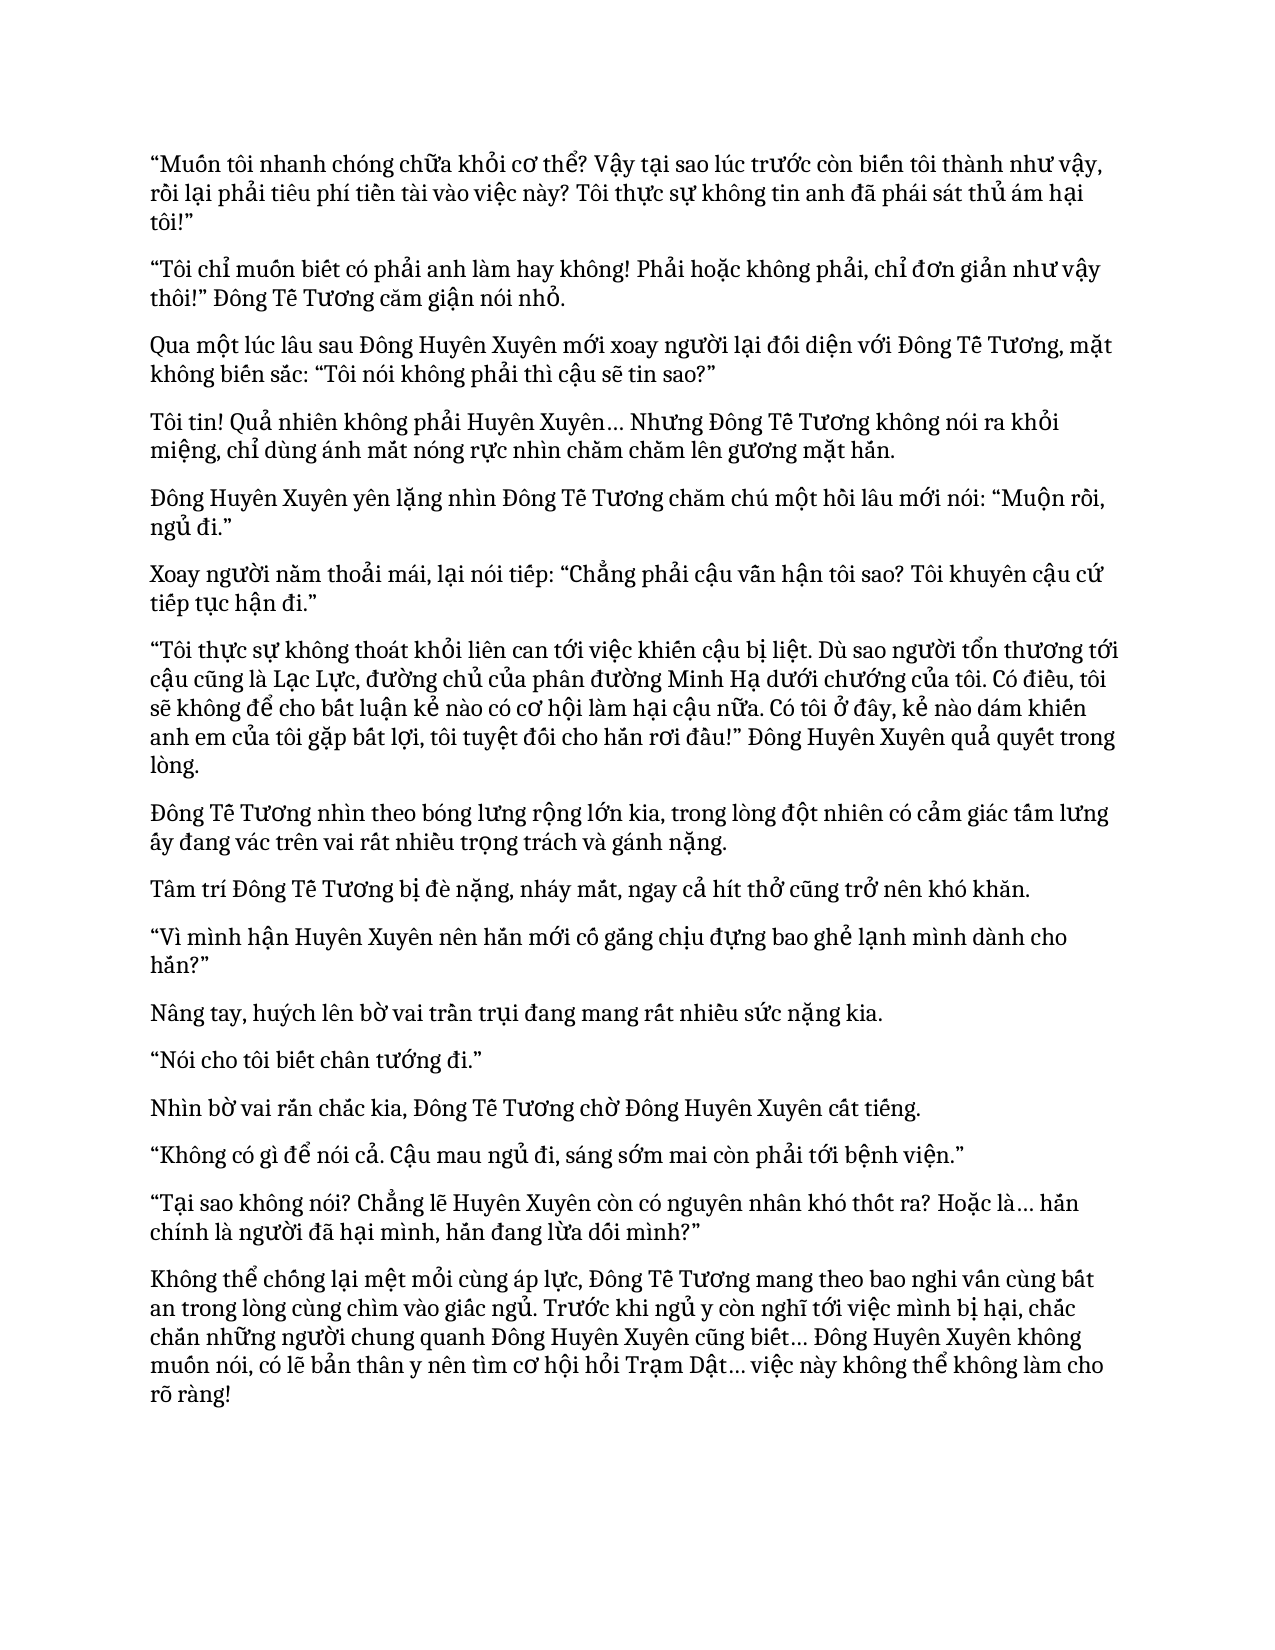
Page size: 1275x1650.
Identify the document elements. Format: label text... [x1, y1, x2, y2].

text Tôi tin! Quả nhiên không phải Huyên Xuyên… Nhưng Đông Tễ Tương không nói ra khỏi miệng, chỉ dùng ánh mắt nóng rực nhìn chằm chằm lên gương mặt hắn. [150, 407, 1125, 465]
text Tâm trí Đông Tễ Tương bị đè nặng, nháy mắt, ngay cả hít thở cũng trở nên khó khăn. [150, 875, 1125, 904]
text “Tôi chỉ muốn biết có phải anh làm hay không! Phải hoặc không phải, chỉ đơn giản như vậy thôi!” Đông Tễ Tương căm giận nói nhỏ. [150, 255, 1125, 312]
text “Tại sao không nói? Chẳng lẽ Huyên Xuyên còn có nguyên nhân khó thốt ra? Hoặc là… hắn chính là người đã hại mình, hắn đang lừa dối mình?” [150, 1189, 1125, 1246]
text Đông Huyên Xuyên yên lặng nhìn Đông Tễ Tương chăm chú một hồi lâu mới nói: “Muộn rồi, ngủ đi.” [150, 484, 1125, 541]
text Nhìn bờ vai rắn chắc kia, Đông Tễ Tương chờ Đông Huyên Xuyên cất tiếng. [150, 1094, 1125, 1122]
text “Tôi thực sự không thoát khỏi liên can tới việc khiến cậu bị liệt. Dù sao người tổn thương tới cậu cũng là Lạc Lực, đường chủ của phân đường Minh Hạ dưới chướng của tôi. Có điều, tôi sẽ không để cho bất luận kẻ nào có cơ hội làm hại cậu nữa. Có tôi ở đây, kẻ nào dám khiến anh em của tôi gặp bất lợi, tôi tuyệt đối cho hắn rơi đầu!” Đông Huyên Xuyên quả quyết trong lòng. [150, 636, 1125, 780]
text Đông Tễ Tương nhìn theo bóng lưng rộng lớn kia, trong lòng đột nhiên có cảm giác tấm lưng ấy đang vác trên vai rất nhiều trọng trách và gánh nặng. [150, 799, 1125, 856]
text Qua một lúc lâu sau Đông Huyên Xuyên mới xoay người lại đối diện với Đông Tễ Tương, mặt không biến sắc: “Tôi nói không phải thì cậu sẽ tin sao?” [150, 331, 1125, 389]
text Xoay người nằm thoải mái, lại nói tiếp: “Chẳng phải cậu vẫn hận tôi sao? Tôi khuyên cậu cứ tiếp tục hận đi.” [150, 560, 1125, 617]
text “Không có gì để nói cả. Cậu mau ngủ đi, sáng sớm mai còn phải tới bệnh viện.” [150, 1141, 1125, 1170]
text Nâng tay, huých lên bờ vai trần trụi đang mang rất nhiều sức nặng kia. [150, 999, 1125, 1027]
text “Nói cho tôi biết chân tướng đi.” [150, 1046, 1125, 1075]
text “Muốn tôi nhanh chóng chữa khỏi cơ thể? Vậy tại sao lúc trước còn biến tôi thành như vậy, rồi lại phải tiêu phí tiền tài vào việc này? Tôi thực sự không tin anh đã phái sát thủ ám hại tôi!” [150, 150, 1125, 236]
text “Vì mình hận Huyên Xuyên nên hắn mới cố gắng chịu đựng bao ghẻ lạnh mình dành cho hắn?” [150, 922, 1125, 980]
text Không thể chống lại mệt mỏi cùng áp lực, Đông Tễ Tương mang theo bao nghi vấn cùng bất an trong lòng cùng chìm vào giấc ngủ. Trước khi ngủ y còn nghĩ tới việc mình bị hại, chắc chắn những người chung quanh Đông Huyên Xuyên cũng biết… Đông Huyên Xuyên không muốn nói, có lẽ bản thân y nên tìm cơ hội hỏi Trạm Dật… việc này không thể không làm cho rõ ràng! [150, 1265, 1125, 1409]
